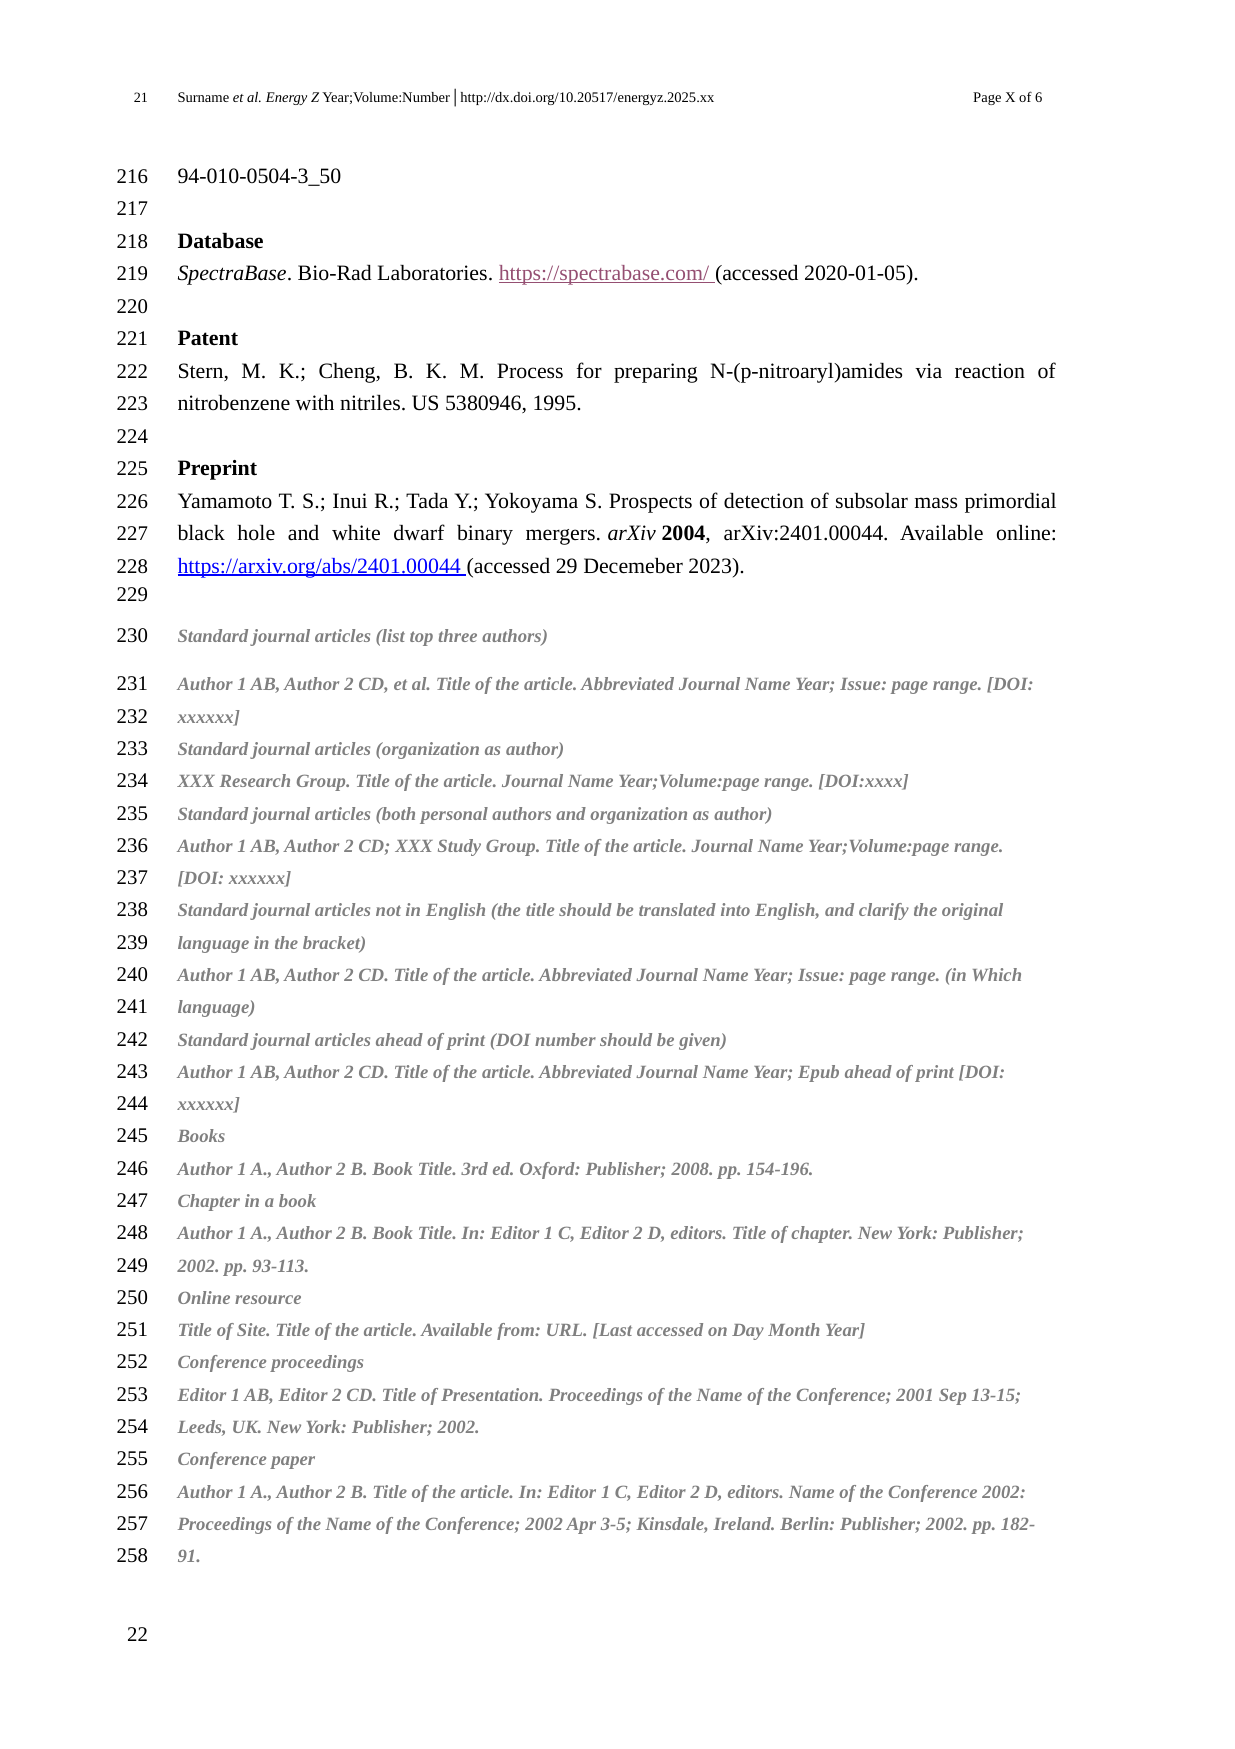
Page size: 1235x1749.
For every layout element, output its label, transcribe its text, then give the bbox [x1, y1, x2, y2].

text Author 1 AB, Author 2 CD. Title of the article. Abbreviated Journal Name Year; Epub ahead of print [DOI: xxxxxx] [177, 1061, 1057, 1114]
text SpectraBase. Bio-Rad Laboratories. https://spectrabase.com/ (accessed 2020-01-05). [177, 257, 1057, 289]
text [177, 159, 1057, 192]
text Stern, M. K.; Cheng, B. K. M. Process for preparing N-(p-nitroaryl)amides via reaction of nitrobenzene with nitriles. US 5380946, 1995. [177, 383, 1057, 419]
text Standard journal articles (list top three authors) [177, 625, 1057, 646]
text Title of Site. Title of the article. Available from: URL. [Last accessed on Day Month Year] [177, 1319, 1057, 1341]
text Preprint [177, 452, 1057, 484]
text Conference proceedings [177, 1351, 1057, 1373]
text Books [177, 1125, 1057, 1147]
text Chapter in a book [177, 1190, 1057, 1211]
text Author 1 AB, Author 2 CD; XXX Study Group. Title of the article. Journal Name Year;Volume:page range. [DOI: xxxxxx] [177, 835, 1057, 888]
text Standard journal articles ahead of print (DOI number should be given) [177, 1028, 1057, 1050]
text Standard journal articles (organization as author) [177, 738, 1057, 759]
text Author 1 A., Author 2 B. Title of the article. In: Editor 1 C, Editor 2 D, editors. Name of the Conference 2002: Proceedings of the Name of the Conference; 2002 Apr 3-5; Kinsdale, Ireland. Berlin: Publisher; 2002. pp. 182-91. [177, 1481, 1057, 1567]
text Editor 1 AB, Editor 2 CD. Title of Presentation. Proceedings of the Name of the Conference; 2001 Sep 13-15; Leeds, UK. New York: Publisher; 2002. [177, 1384, 1057, 1437]
text Patent [177, 322, 1057, 354]
text Standard journal articles not in English (the title should be translated into English, and clarify the original language in the bracket) [177, 899, 1057, 953]
text Author 1 A., Author 2 B. Book Title. 3rd ed. Oxford: Publisher; 2008. pp. 154-196. [177, 1158, 1057, 1179]
text Author 1 AB, Author 2 CD, et al. Title of the article. Abbreviated Journal Name Year; Issue: page range. [DOI: xxxxxx] [177, 673, 1057, 727]
text Online resource [177, 1287, 1057, 1308]
text Yamamoto T. S.; Inui R.; Tada Y.; Yokoyama S. Prospects of detection of subsolar mass primordial black hole and white dwarf binary mergers. arXiv 2004, arXiv:2401.00044. Available online: https://arxiv.org/abs/2401.00044 (accessed 29 Decemeber 2023). [177, 484, 1057, 520]
text Author 1 AB, Author 2 CD. Title of the article. Abbreviated Journal Name Year; Issue: page range. (in Which language) [177, 964, 1057, 1018]
text Database [177, 224, 1057, 257]
text Author 1 A., Author 2 B. Book Title. In: Editor 1 C, Editor 2 D, editors. Title of chapter. New York: Publisher; 2002. pp. 93-113. [177, 1222, 1057, 1276]
text Yamamoto T. S.; Inui R.; Tada Y.; Yokoyama S. Prospects of detection of subsolar mass primordial black hole and white dwarf binary mergers. arXiv 2004, arXiv:2401.00044. Available online: https://arxiv.org/abs/2401.00044 (accessed 29 Decemeber 2023). [177, 545, 1057, 582]
text Conference paper [177, 1448, 1057, 1470]
text Standard journal articles (both personal authors and organization as author) [177, 802, 1057, 824]
text XXX Research Group. Title of the article. Journal Name Year;Volume:page range. [DOI:xxxx] [177, 770, 1057, 792]
